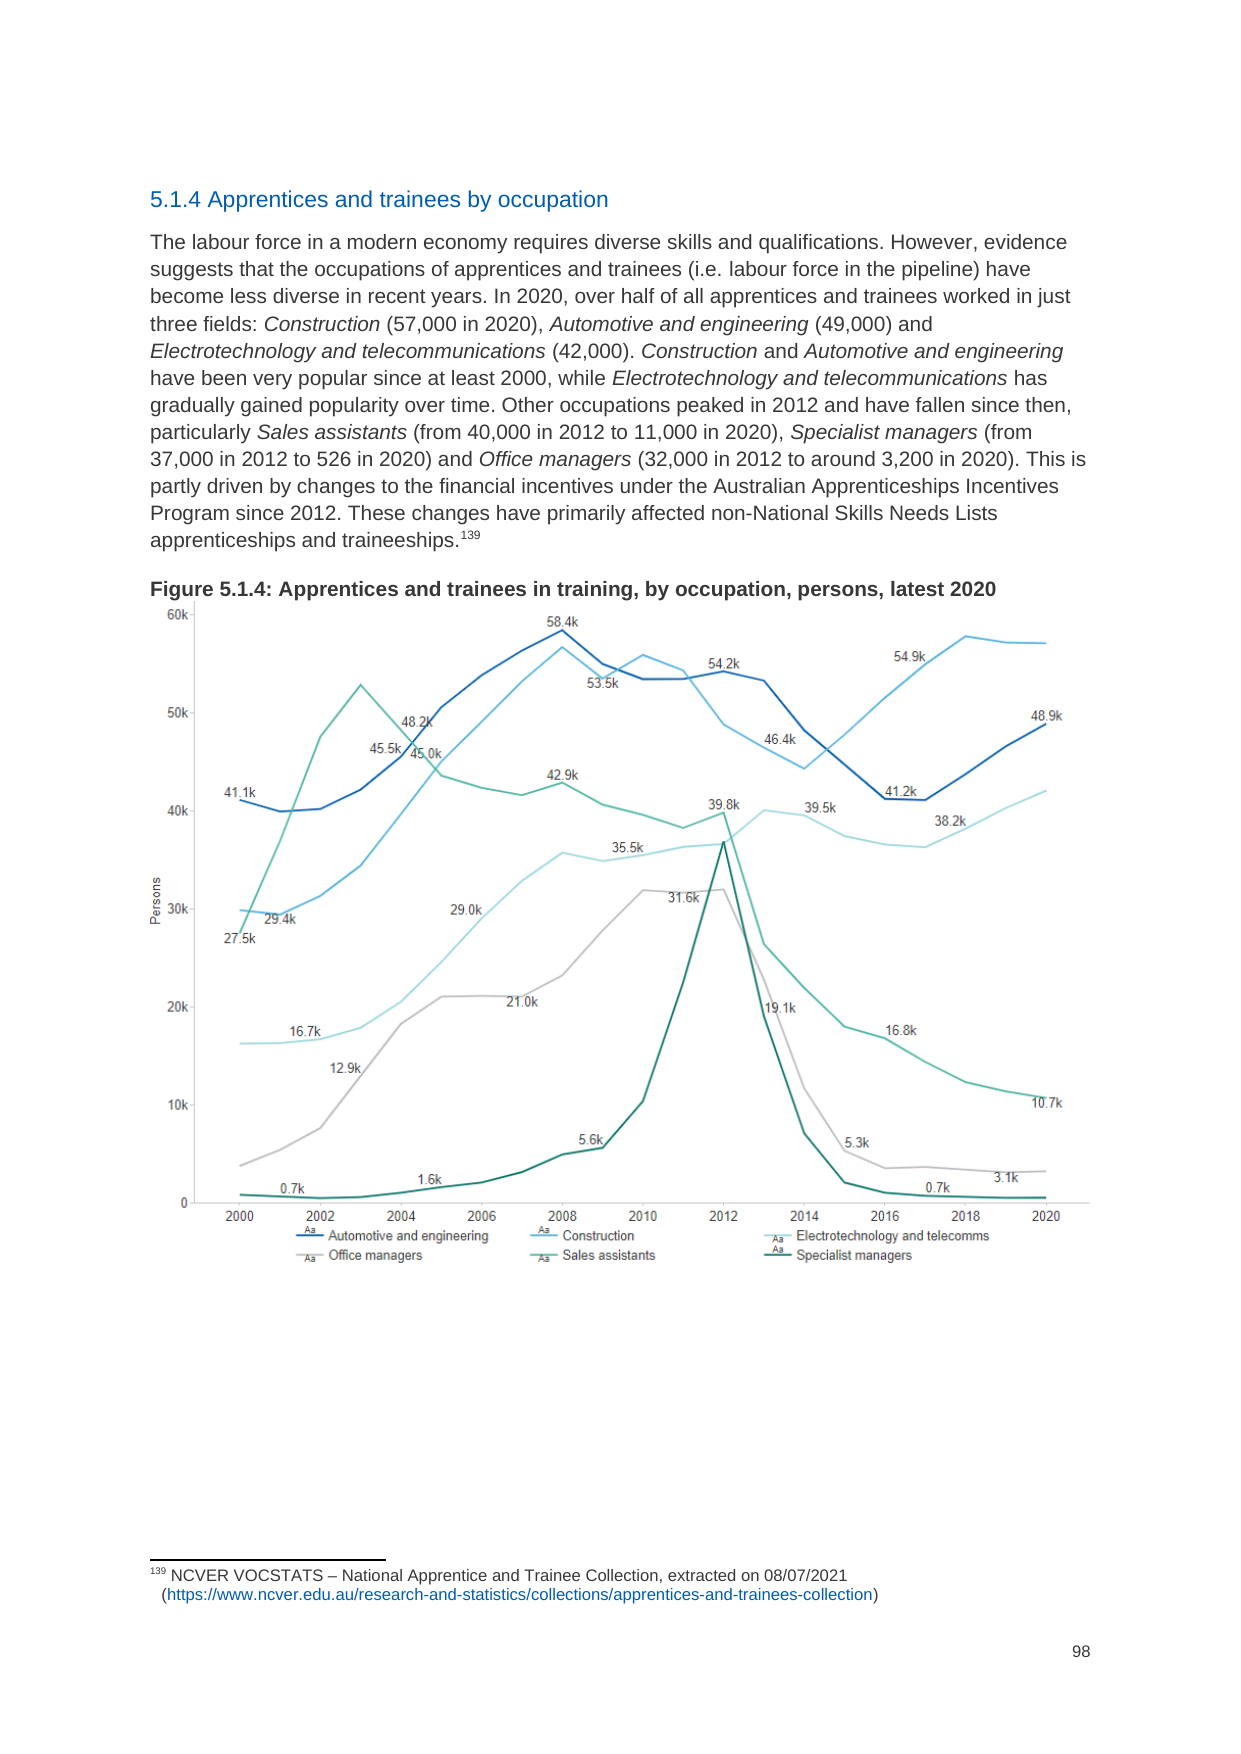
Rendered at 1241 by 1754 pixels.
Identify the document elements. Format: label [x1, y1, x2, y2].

picture [150, 601, 1090, 1270]
